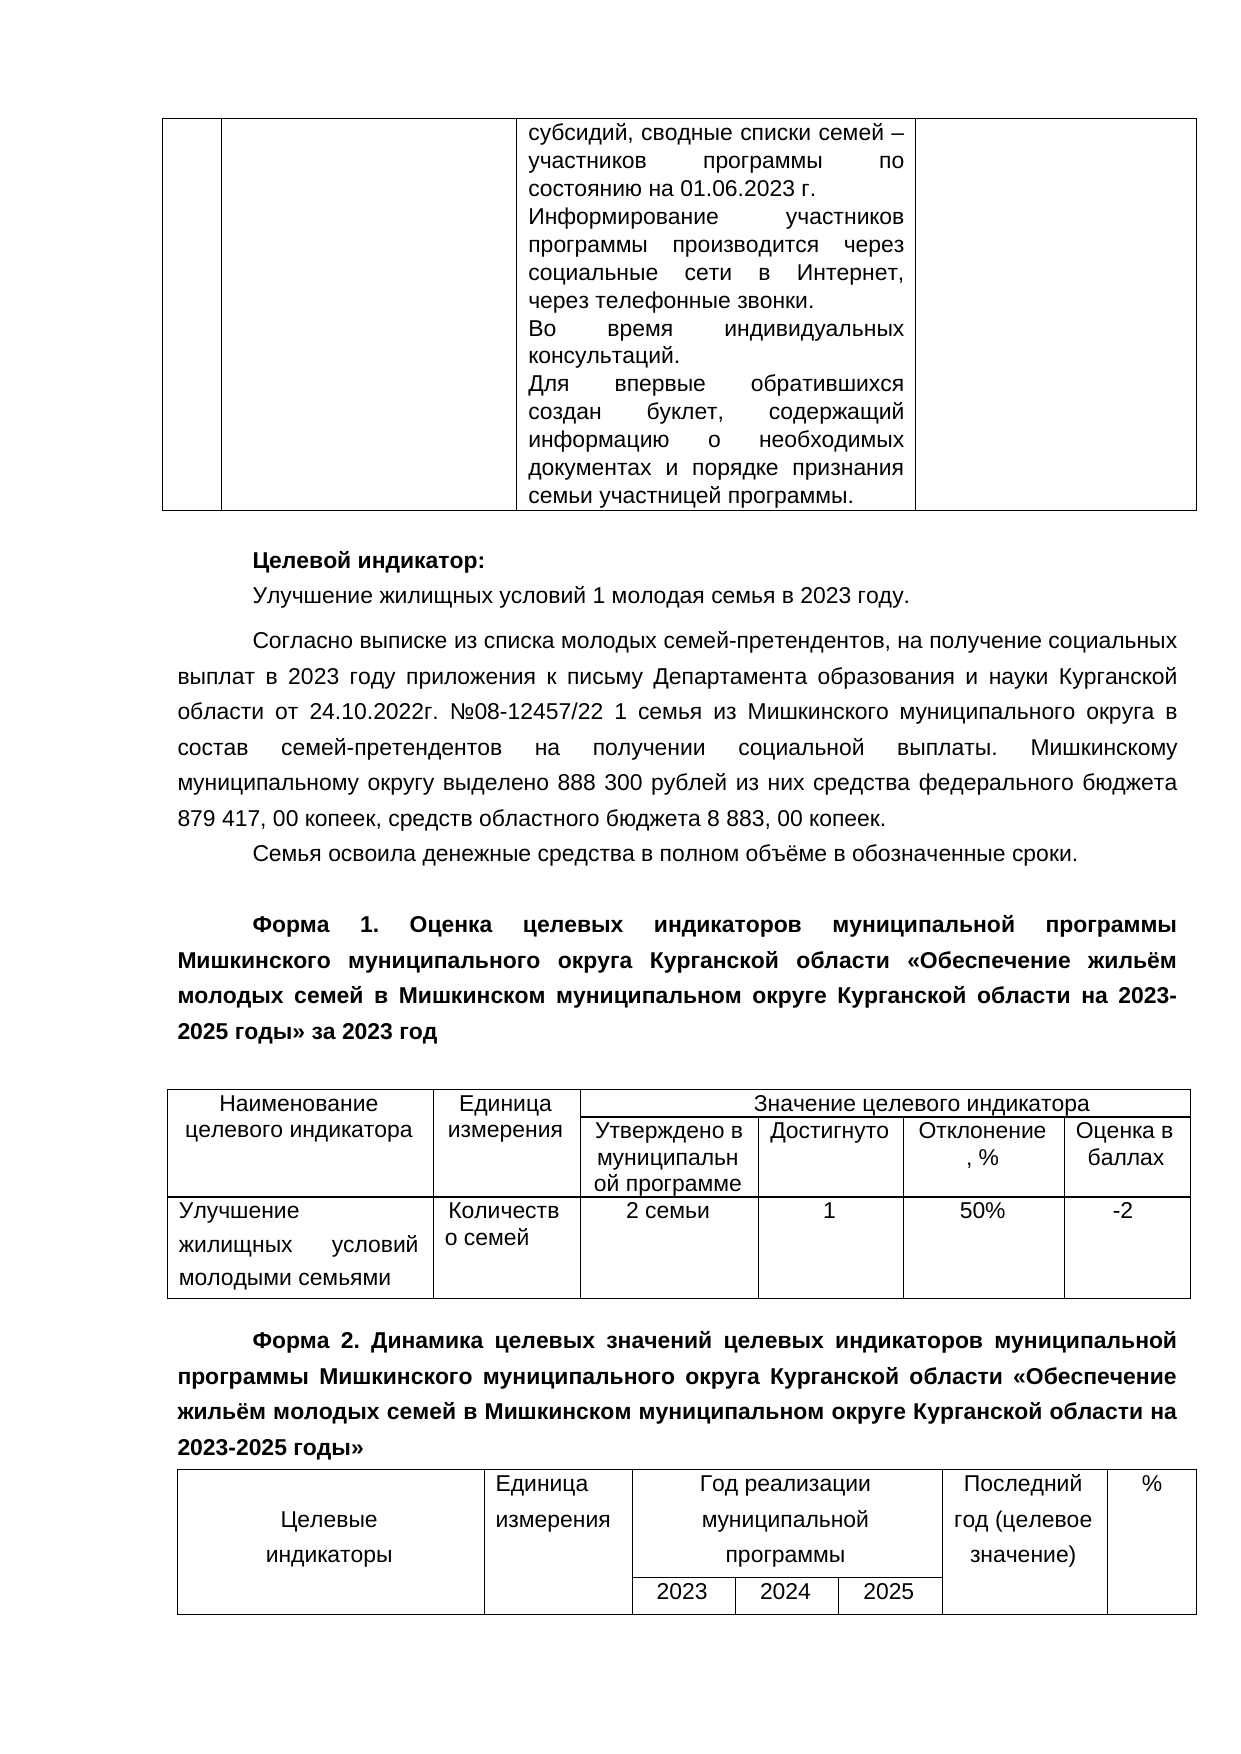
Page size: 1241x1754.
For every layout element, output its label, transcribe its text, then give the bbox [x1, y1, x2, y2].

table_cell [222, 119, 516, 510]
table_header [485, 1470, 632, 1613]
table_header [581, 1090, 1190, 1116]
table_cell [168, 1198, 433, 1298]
text Целевой индикатор: [177, 547, 1178, 573]
text Форма 1. Оценка целевых индикаторов муниципальной программы Мишкинского муниципального округа Курганской области «Обеспечение жильём молодых семей в Мишкинском муниципальном округе Курганской области на 2023-2025 годы» за 2023 год [177, 911, 1178, 1044]
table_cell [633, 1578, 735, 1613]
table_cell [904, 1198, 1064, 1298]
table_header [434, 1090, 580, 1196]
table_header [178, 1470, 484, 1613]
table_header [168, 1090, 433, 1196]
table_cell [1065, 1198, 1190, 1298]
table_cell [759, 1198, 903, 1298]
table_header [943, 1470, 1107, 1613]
text Форма 2. Динамика целевых значений целевых индикаторов муниципальной программы Мишкинского муниципального округа Курганской области «Обеспечение жильём молодых семей в Мишкинском муниципальном округе Курганской области на 2023-2025 годы» [177, 1327, 1178, 1460]
text Семья освоила денежные средства в полном объёме в обозначенные сроки. [177, 840, 1178, 867]
text Улучшение жилищных условий 1 молодая семья в 2023 году. [177, 582, 1178, 616]
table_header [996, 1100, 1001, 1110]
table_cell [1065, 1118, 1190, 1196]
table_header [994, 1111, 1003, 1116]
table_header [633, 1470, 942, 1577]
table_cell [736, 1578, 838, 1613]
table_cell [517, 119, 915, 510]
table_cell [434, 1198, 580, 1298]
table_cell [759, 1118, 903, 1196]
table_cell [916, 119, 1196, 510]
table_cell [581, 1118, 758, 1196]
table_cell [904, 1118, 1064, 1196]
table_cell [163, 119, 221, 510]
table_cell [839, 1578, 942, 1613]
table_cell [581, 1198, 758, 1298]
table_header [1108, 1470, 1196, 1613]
text Согласно выписке из списка молодых семей-претендентов, на получение социальных выплат в 2023 году приложения к письму Департамента образования и науки Курганской области от 24.10.2022г. №08-12457/22 1 семья из Мишкинского муниципального округа в состав семей-претендентов на получении социальной выплаты. Мишкинскому муниципальному округу выделено 888 300 рублей из них средства федерального бюджета 879 417, 00 копеек, средств областного бюджета 8 883, 00 копеек. [177, 627, 1178, 831]
